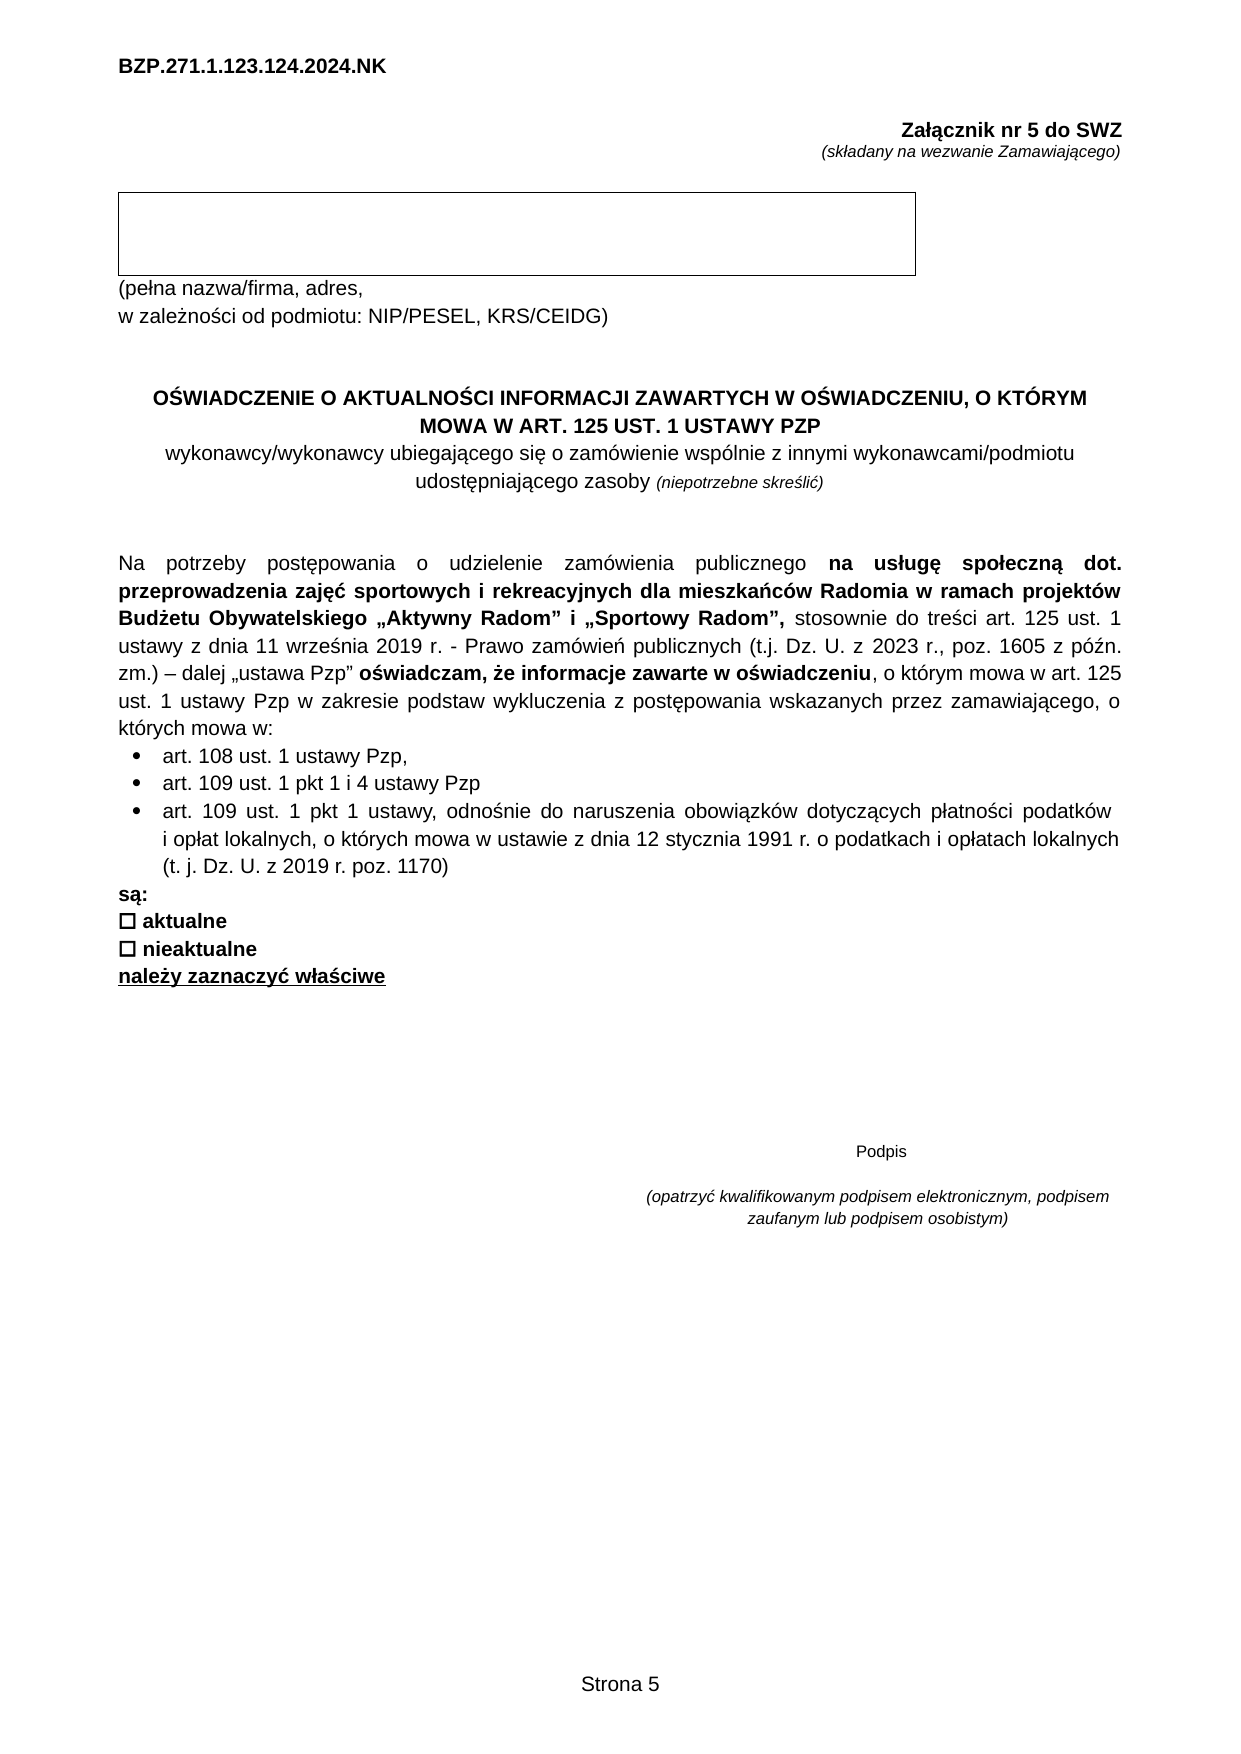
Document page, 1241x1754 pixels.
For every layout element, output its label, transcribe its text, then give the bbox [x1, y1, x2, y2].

text wykonawcy/wykonawcy ubiegającego się o zamówienie wspólnie z innymi wykonawcami/podmiotu udostępniającego zasoby (niepotrzebne skreślić) [118, 441, 1122, 493]
list art. 108 ust. 1 ustawy Pzp, [133, 744, 1122, 768]
text (pełna nazwa/firma, adres, [118, 276, 1122, 300]
list art. 109 ust. 1 pkt 1 i 4 ustawy Pzp [133, 771, 1122, 795]
list art. 109 ust. 1 pkt 1 ustawy, odnośnie do naruszenia obowiązków dotyczących płatności podatków i opłat lokalnych, o których mowa w ustawie z dnia 12 stycznia 1991 r. o podatkach i opłatach lokalnych (t. j. Dz. U. z 2019 r. poz. 1170) [133, 799, 1122, 878]
text (składany na wezwanie Zamawiającego) [118, 142, 1122, 161]
text w zależności od podmiotu: NIP/PESEL, KRS/CEIDG) [118, 304, 1122, 328]
text aktualne [118, 909, 1122, 933]
text Na potrzeby postępowania o udzielenie zamówienia publicznego na usługę społeczną dot. przeprowadzenia zajęć sportowych i rekreacyjnych dla mieszkańców Radomia w ramach projektów Budżetu Obywatelskiego „Aktywny Radom” i „Sportowy Radom”, stosownie do treści art. 125 ust. 1 ustawy z dnia 11 września 2019 r. - Prawo zamówień publicznych (t.j. Dz. U. z 2023 r., poz. 1605 z późn. zm.) – dalej „ustawa Pzp” oświadczam, że informacje zawarte w oświadczeniu, o którym mowa w art. 125 ust. 1 ustawy Pzp w zakresie podstaw wykluczenia z postępowania wskazanych przez zamawiającego, o których mowa w: [118, 551, 1122, 740]
table_header [119, 193, 915, 275]
text OŚWIADCZENIE O AKTUALNOŚCI INFORMACJI ZAWARTYCH W OŚWIADCZENIU, O KTÓRYM MOWA W ART. 125 UST. 1 USTAWY PZP [118, 386, 1122, 438]
text nieaktualne [118, 937, 1122, 961]
text (opatrzyć kwalifikowanym podpisem elektronicznym, podpisem zaufanym lub podpisem osobistym) [635, 1186, 1122, 1228]
text są: [118, 881, 1122, 905]
text Podpis [561, 1142, 1122, 1161]
text Załącznik nr 5 do SWZ [118, 118, 1122, 142]
text należy zaznaczyć właściwe [118, 964, 1122, 988]
